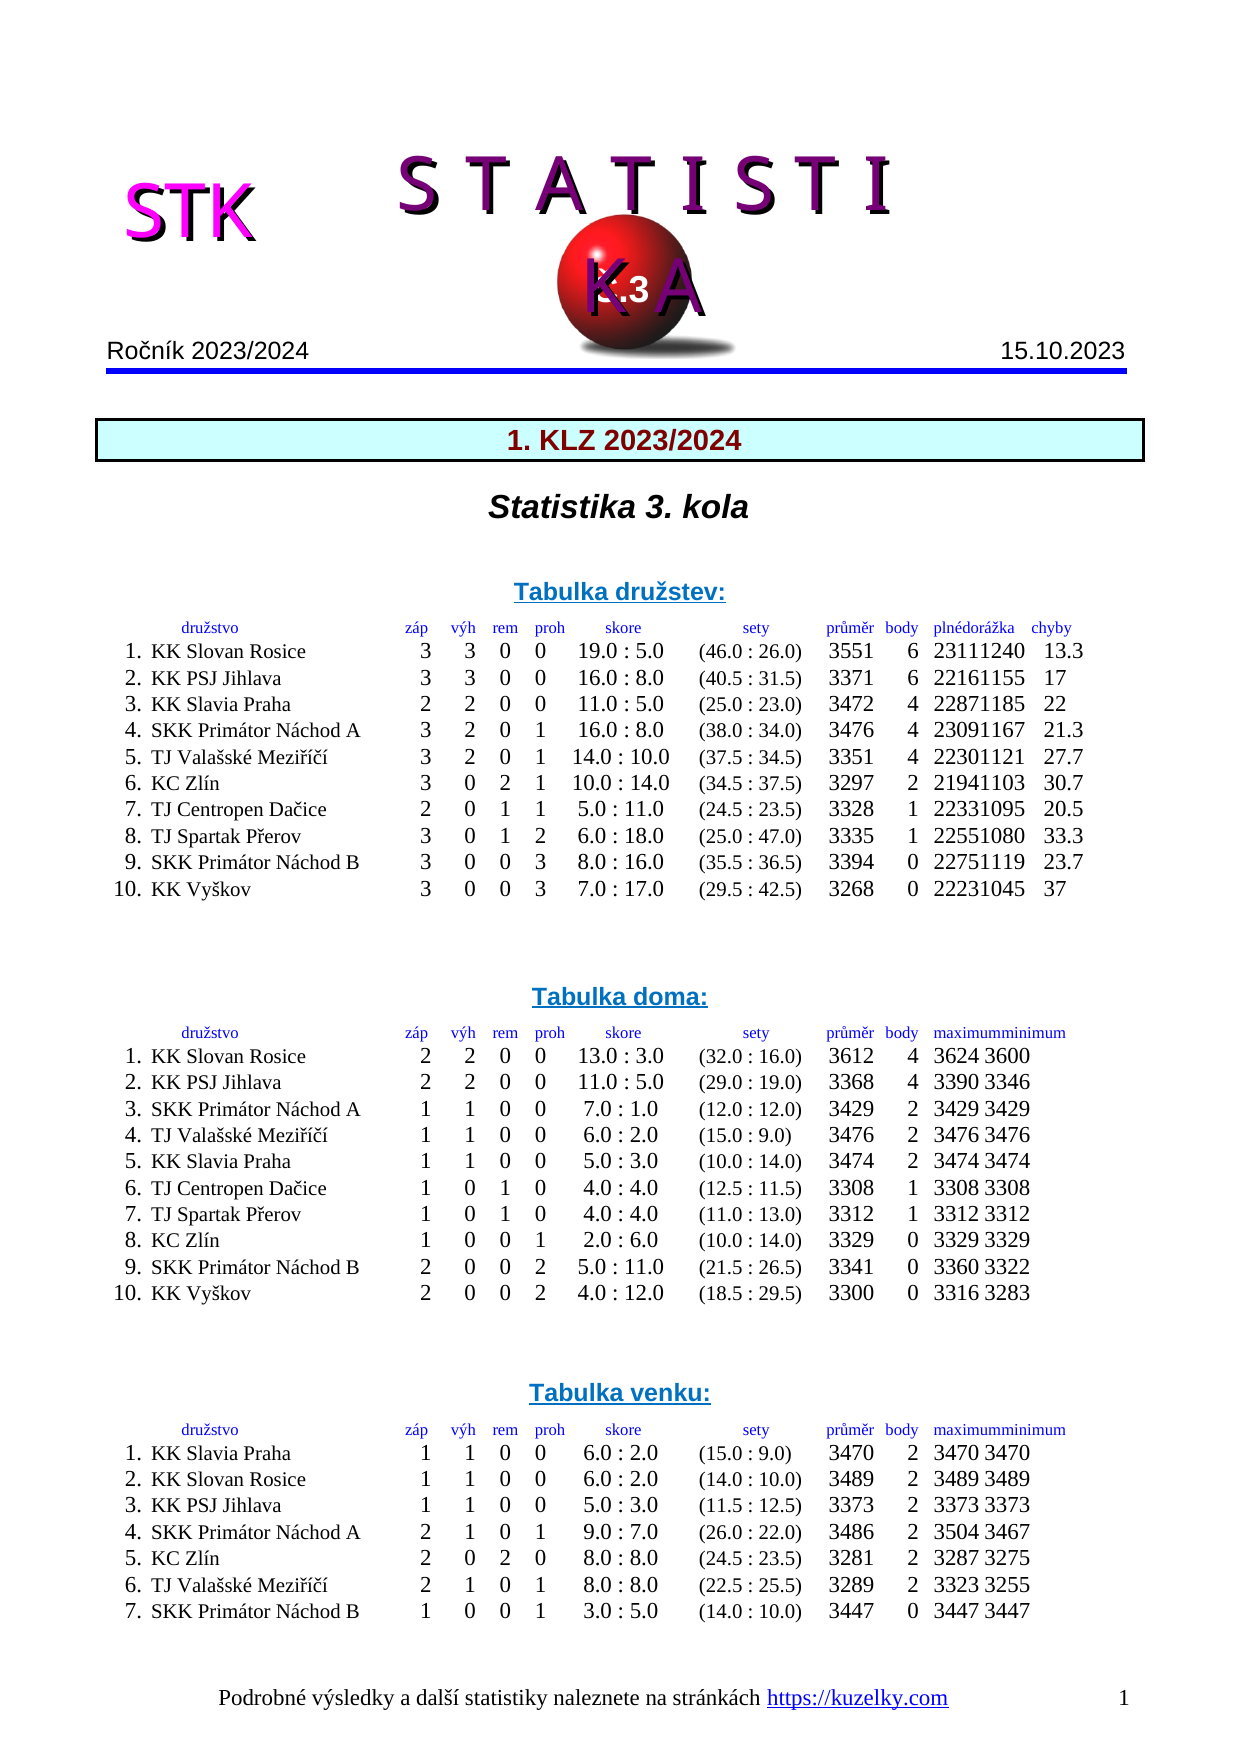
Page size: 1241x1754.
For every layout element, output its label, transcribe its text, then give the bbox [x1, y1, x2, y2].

text Tabulka doma: [94, 982, 1145, 1010]
text 5. KC Zlín 2 0 2 0 8.0 : 8.0 (24.5 : 23.5) 3281 2 3287 3275 [106, 1544, 1134, 1571]
text 9. SKK Primátor Náchod B 3 0 0 3 8.0 : 16.0 (35.5 : 36.5) 3394 0 2275 1119 23.7 [106, 848, 1134, 874]
text 6. TJ Centropen Dačice 1 0 1 0 4.0 : 4.0 (12.5 : 11.5) 3308 1 3308 3308 [106, 1174, 1134, 1200]
text 7. TJ Spartak Přerov 1 0 1 0 4.0 : 4.0 (11.0 : 13.0) 3312 1 3312 3312 [106, 1200, 1134, 1226]
text 8. KC Zlín 1 0 0 1 2.0 : 6.0 (10.0 : 14.0) 3329 0 3329 3329 [106, 1226, 1134, 1253]
text 2. KK PSJ Jihlava 3 3 0 0 16.0 : 8.0 (40.5 : 31.5) 3371 6 2216 1155 17 [106, 664, 1134, 690]
text 7. SKK Primátor Náchod B 1 0 0 1 3.0 : 5.0 (14.0 : 10.0) 3447 0 3447 3447 [106, 1597, 1134, 1623]
text 3. SKK Primátor Náchod A 1 1 0 0 7.0 : 1.0 (12.0 : 12.0) 3429 2 3429 3429 [106, 1095, 1134, 1121]
text 6. KC Zlín 3 0 2 1 10.0 : 14.0 (34.5 : 37.5) 3297 2 2194 1103 30.7 [106, 769, 1134, 796]
text Statistika 3. kola [106, 487, 1134, 526]
text družstvo záp výh rem proh skore sety průměr body maximum minimum [106, 1420, 1134, 1439]
text 5. TJ Valašské Meziříčí 3 2 0 1 14.0 : 10.0 (37.5 : 34.5) 3351 4 2230 1121 27.7 [106, 743, 1134, 769]
text 4. SKK Primátor Náchod A 2 1 0 1 9.0 : 7.0 (26.0 : 22.0) 3486 2 3504 3467 [106, 1518, 1134, 1544]
text 3. KK Slavia Praha 2 2 0 0 11.0 : 5.0 (25.0 : 23.0) 3472 4 2287 1185 22 [106, 690, 1134, 716]
text Tabulka venku: [94, 1378, 1145, 1407]
text 9. SKK Primátor Náchod B 2 0 0 2 5.0 : 11.0 (21.5 : 26.5) 3341 0 3360 3322 [106, 1253, 1134, 1279]
text družstvo záp výh rem proh skore sety průměr body plné dorážka chyby [106, 618, 1134, 637]
text 3. KK PSJ Jihlava 1 1 0 0 5.0 : 3.0 (11.5 : 12.5) 3373 2 3373 3373 [106, 1492, 1134, 1518]
text Ročník 2023/2024 15.10.2023 [106, 336, 1134, 365]
text Č.3 [609, 267, 671, 310]
text Tabulka družstev: [94, 577, 1145, 606]
subtitle 1. KLZ 2023/2024 [98, 421, 1142, 459]
text Č.3 [106, 267, 587, 310]
text 10. KK Vyškov 3 0 0 3 7.0 : 17.0 (29.5 : 42.5) 3268 0 2223 1045 37 [106, 874, 1134, 901]
text Č.3 [687, 267, 1134, 310]
text 4. SKK Primátor Náchod A 3 2 0 1 16.0 : 8.0 (38.0 : 34.0) 3476 4 2309 1167 21.3 [106, 716, 1134, 743]
text 2. KK PSJ Jihlava 2 2 0 0 11.0 : 5.0 (29.0 : 19.0) 3368 4 3390 3346 [106, 1068, 1134, 1095]
text družstvo záp výh rem proh skore sety průměr body maximum minimum [106, 1023, 1134, 1042]
text 8. TJ Spartak Přerov 3 0 1 2 6.0 : 18.0 (25.0 : 47.0) 3335 1 2255 1080 33.3 [106, 822, 1134, 848]
text 6. TJ Valašské Meziříčí 2 1 0 1 8.0 : 8.0 (22.5 : 25.5) 3289 2 3323 3255 [106, 1571, 1134, 1597]
text 2. KK Slovan Rosice 1 1 0 0 6.0 : 2.0 (14.0 : 10.0) 3489 2 3489 3489 [106, 1465, 1134, 1492]
text 10. KK Vyškov 2 0 0 2 4.0 : 12.0 (18.5 : 29.5) 3300 0 3316 3283 [106, 1279, 1134, 1306]
text 1. KK Slavia Praha 1 1 0 0 6.0 : 2.0 (15.0 : 9.0) 3470 2 3470 3470 [106, 1439, 1134, 1465]
text 5. KK Slavia Praha 1 1 0 0 5.0 : 3.0 (10.0 : 14.0) 3474 2 3474 3474 [106, 1147, 1134, 1174]
text 1. KK Slovan Rosice 2 2 0 0 13.0 : 3.0 (32.0 : 16.0) 3612 4 3624 3600 [106, 1042, 1134, 1068]
text 4. TJ Valašské Meziříčí 1 1 0 0 6.0 : 2.0 (15.0 : 9.0) 3476 2 3476 3476 [106, 1121, 1134, 1147]
text 1. KK Slovan Rosice 3 3 0 0 19.0 : 5.0 (46.0 : 26.0) 3551 6 2311 1240 13.3 [106, 637, 1134, 664]
text 7. TJ Centropen Dačice 2 0 1 1 5.0 : 11.0 (24.5 : 23.5) 3328 1 2233 1095 20.5 [106, 796, 1134, 822]
